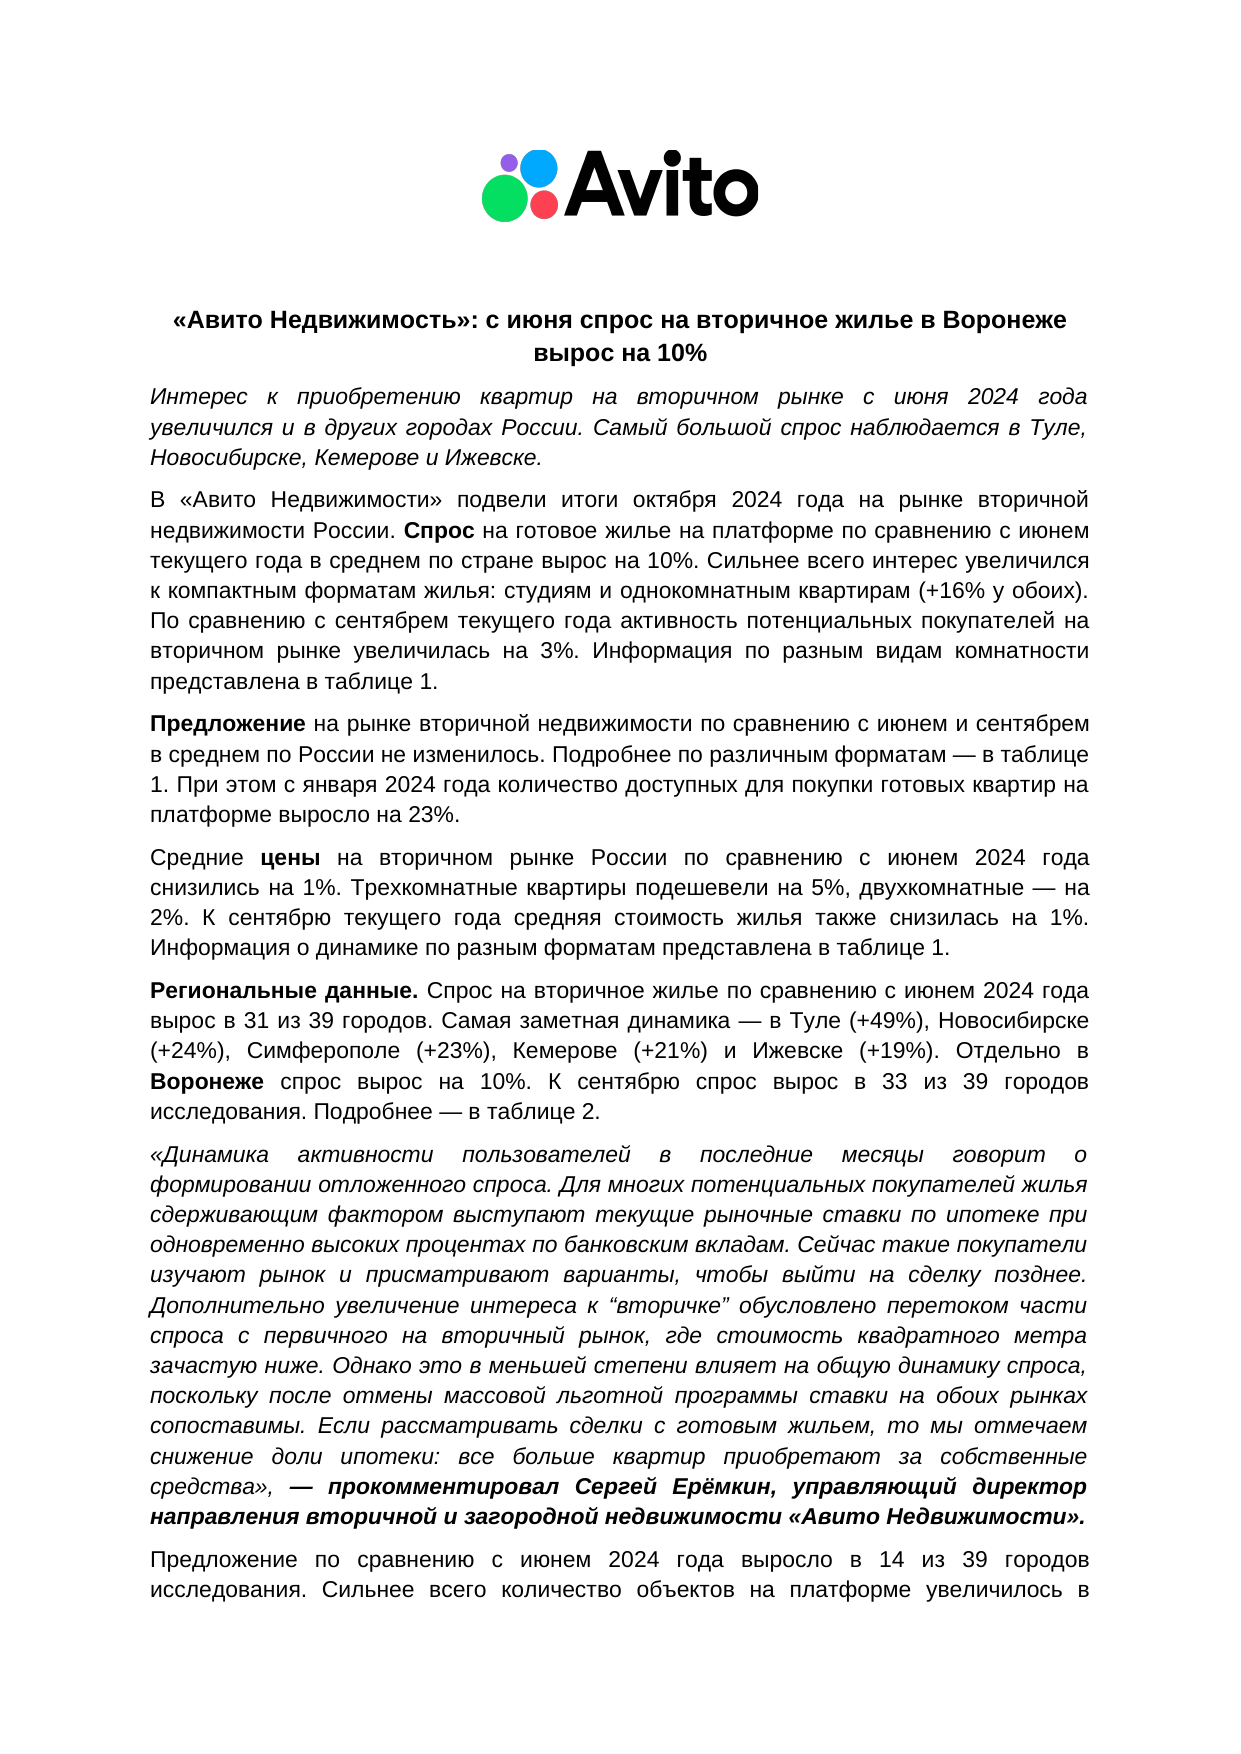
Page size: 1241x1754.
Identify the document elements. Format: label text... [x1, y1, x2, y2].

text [150, 1546, 1090, 1602]
text «Авито Недвижимость»: с июня спрос на вторичное жилье в Воронеже вырос на 10% [150, 305, 1090, 366]
text Интерес к приобретению квартир на вторичном рынке с июня 2024 года увеличился и в других городах России. Самый большой спрос наблюдается в Туле, Новосибирске, Кемерове и Ижевске. [150, 383, 1090, 470]
picture [482, 150, 759, 222]
text В «Авито Недвижимости» подвели итоги октября 2024 года на рынке вторичной недвижимости России. Спрос на готовое жилье на платформе по сравнению с июнем текущего года в среднем по стране вырос на 10%. Сильнее всего интерес увеличился к компактным форматам жилья: студиям и однокомнатным квартирам (+16% у обоих). По сравнению с сентябрем текущего года активность потенциальных покупателей на вторичном рынке увеличилась на 3%. Информация по разным видам комнатности представлена в таблице 1. [150, 486, 1090, 694]
text «Динамика активности пользователей в последние месяцы говорит о формировании отложенного спроса. Для многих потенциальных покупателей жилья сдерживающим фактором выступают текущие рыночные ставки по ипотеке при одновременно высоких процентах по банковским вкладам. Сейчас такие покупатели изучают рынок и присматривают варианты, чтобы выйти на сделку позднее. Дополнительно увеличение интереса к “вторичке” обусловлено перетоком части спроса с первичного на вторичный рынок, где стоимость квадратного метра зачастую ниже. Однако это в меньшей степени влияет на общую динамику спроса, поскольку после отмены массовой льготной программы ставки на обоих рынках сопоставимы. Если рассматривать сделки с готовым жильем, то мы отмечаем снижение доли ипотеки: все больше квартир приобретают за собственные средства», — прокомментировал Сергей Ерёмкин, управляющий директор направления вторичной и загородной недвижимости «Авито Недвижимости». [150, 1141, 1090, 1529]
text Региональные данные. Спрос на вторичное жилье по сравнению с июнем 2024 года вырос в 31 из 39 городов. Самая заметная динамика — в Туле (+49%), Новосибирске (+24%), Симферополе (+23%), Кемерове (+21%) и Ижевске (+19%). Отдельно в Воронеже спрос вырос на 10%. К сентябрю спрос вырос в 33 из 39 городов исследования. Подробнее — в таблице 2. [150, 977, 1090, 1124]
text Предложение на рынке вторичной недвижимости по сравнению с июнем и сентябрем в среднем по России не изменилось. Подробнее по различным форматам — в таблице 1. При этом с января 2024 года количество доступных для покупки готовых квартир на платформе выросло на 23%. [150, 710, 1090, 827]
text Средние цены на вторичном рынке России по сравнению с июнем 2024 года снизились на 1%. Трехкомнатные квартиры подешевели на 5%, двухкомнатные — на 2%. К сентябрю текущего года средняя стоимость жилья также снизилась на 1%. Информация о динамике по разным форматам представлена в таблице 1. [150, 844, 1090, 961]
